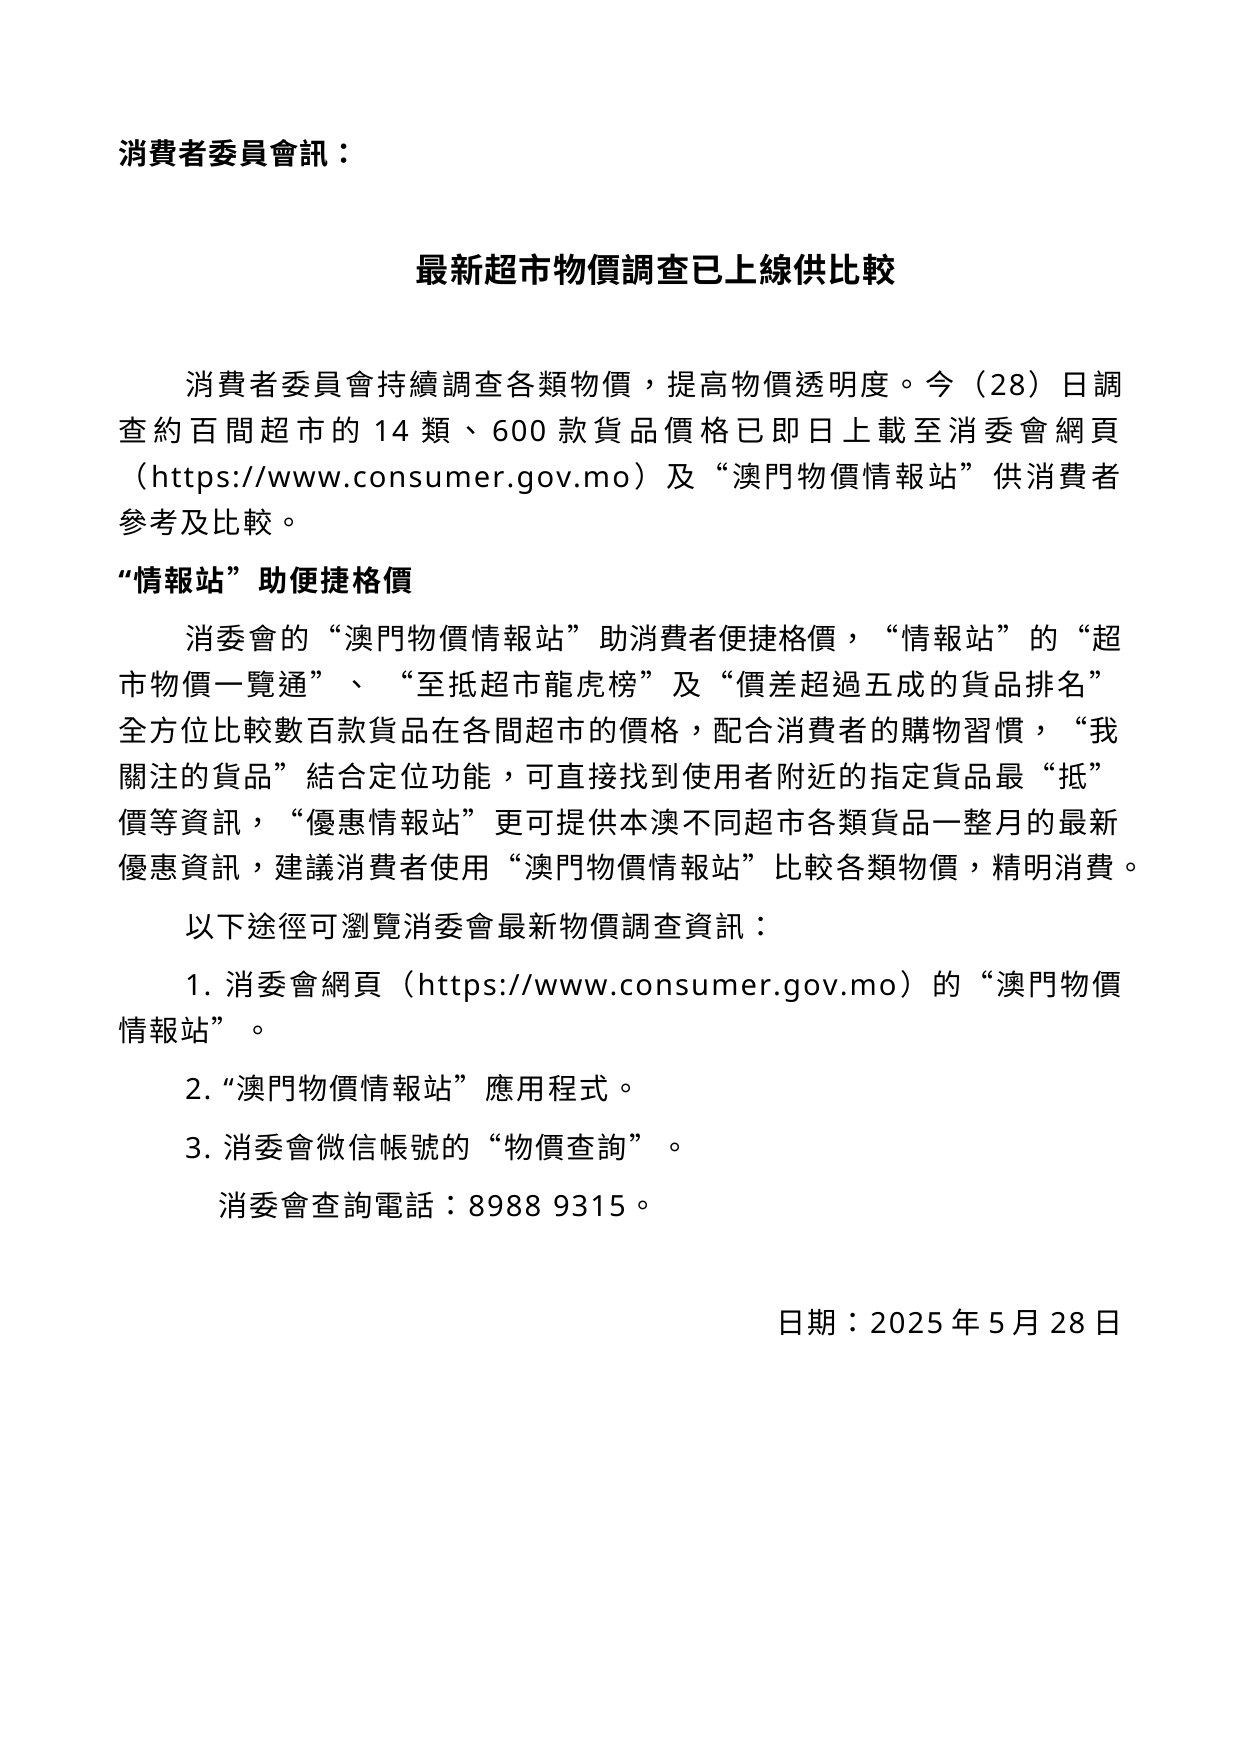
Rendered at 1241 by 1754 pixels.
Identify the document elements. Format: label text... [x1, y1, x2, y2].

text 消費者委員會訊： [118, 131, 1122, 173]
text 日期：2025年5月28日 [118, 1296, 1122, 1342]
text “情報站”助便捷格價 [118, 554, 1122, 600]
text 最新超市物價調查已上線供比較 [118, 243, 1122, 292]
text 以下途徑可瀏覽消委會最新物價調查資訊： [118, 900, 1122, 946]
text 2. “澳門物價情報站”應用程式。 [118, 1062, 1122, 1108]
text 消委會的“澳門物價情報站”助消費者便捷格價，“情報站”的“超市物價一覽通”、 “至抵超市龍虎榜”及“價差超過五成的貨品排名”全方位比較數百款貨品在各間超市的價格，配合消費者的購物習慣，“我關注的貨品”結合定位功能，可直接找到使用者附近的指定貨品最“抵”價等資訊，“優惠情報站”更可提供本澳不同超市各類貨品一整月的最新優惠資訊，建議消費者使用“澳門物價情報站”比較各類物價，精明消費。 [118, 612, 1122, 887]
text 1. 消委會網頁（https://www.consumer.gov.mo）的“澳門物價情報站”。 [118, 958, 1122, 1050]
text 消費者委員會持續調查各類物價，提高物價透明度。今（28）日調查約百間超市的14類、600款貨品價格已即日上載至消委會網頁（https://www.consumer.gov.mo）及“澳門物價情報站”供消費者參考及比較。 [118, 358, 1122, 542]
text 3. 消委會微信帳號的“物價查詢”。 [118, 1121, 1122, 1167]
text 消委會查詢電話：8988 9315。 [118, 1179, 1122, 1225]
